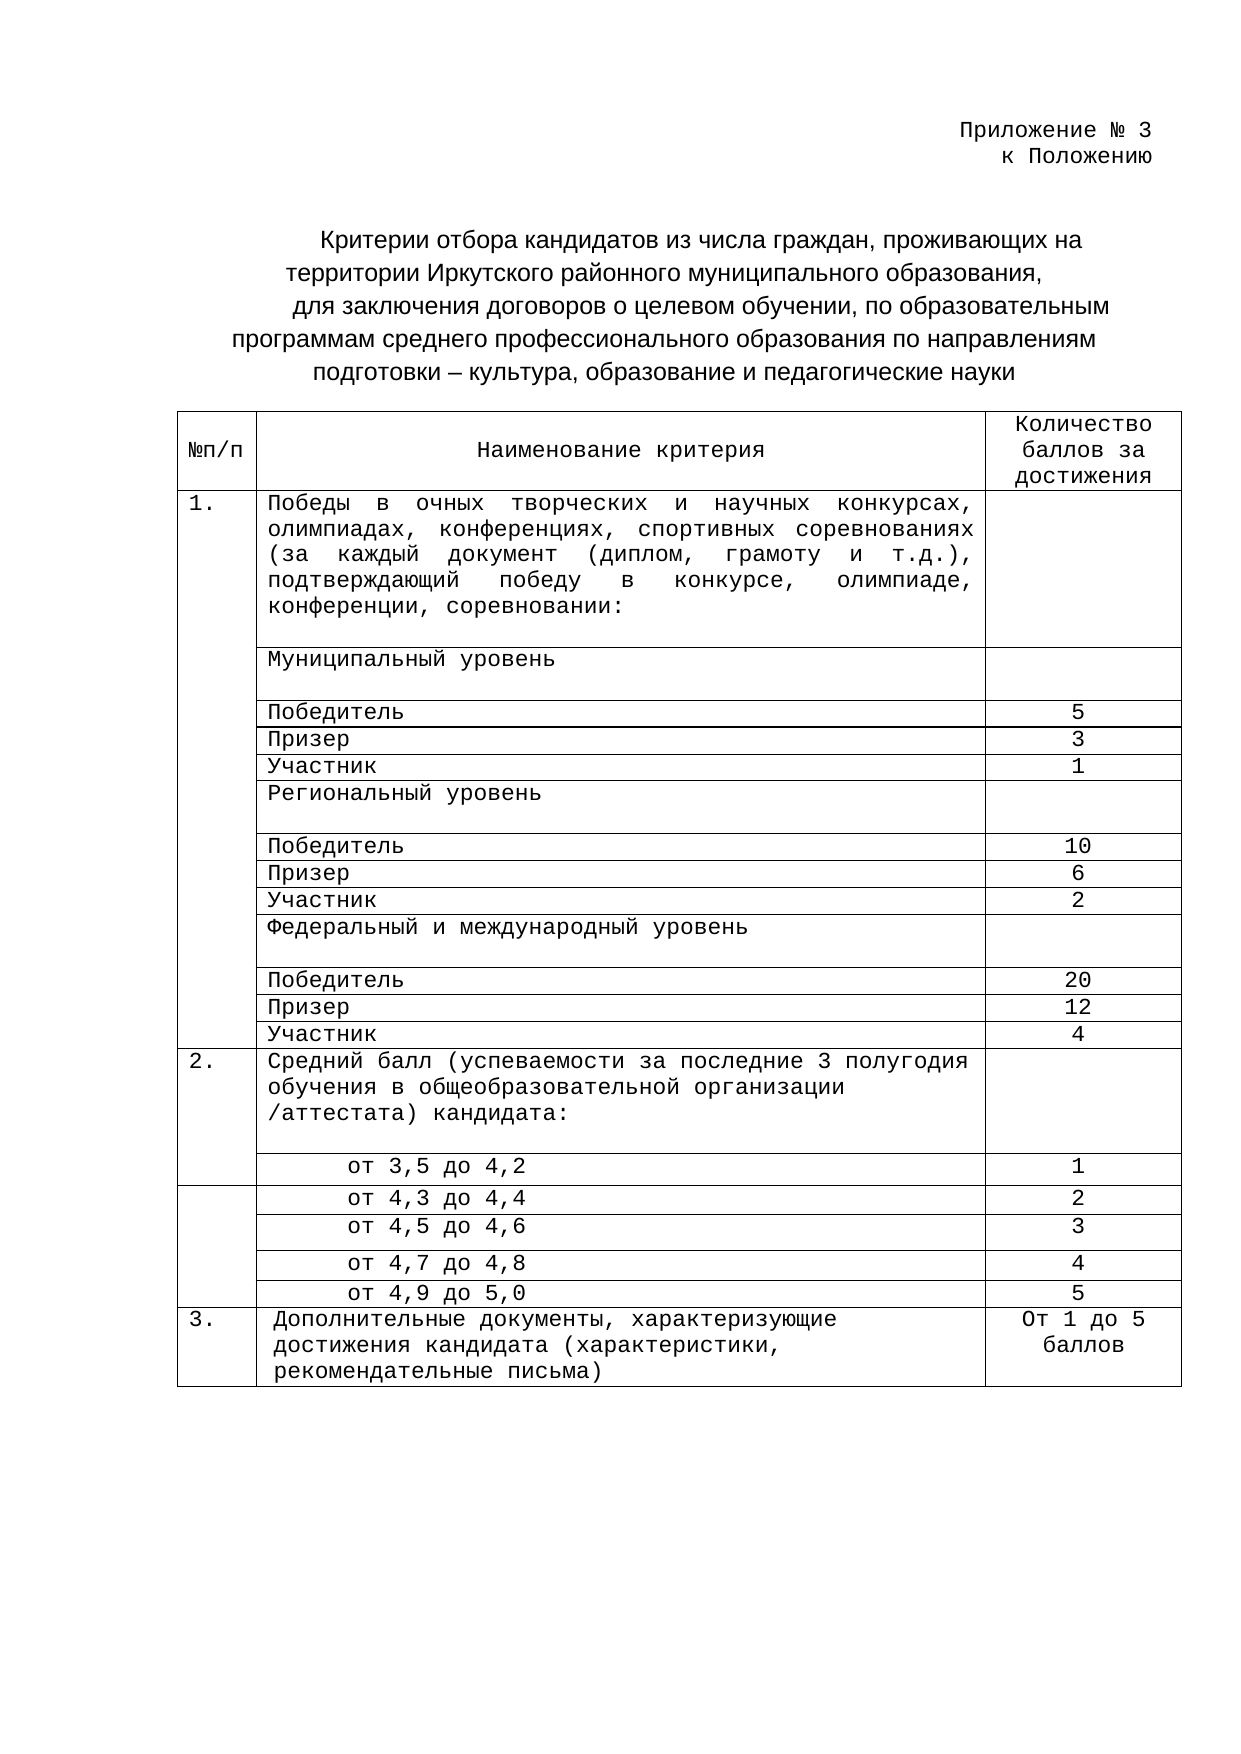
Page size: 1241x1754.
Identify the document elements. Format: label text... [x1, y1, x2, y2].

table_cell Федеральный и международный уровень [257, 915, 985, 967]
list Критерии отбора кандидатов из числа граждан, проживающих на территории Иркутского районного муниципального образования, [177, 225, 1152, 287]
table_header Количество баллов за достижения [986, 412, 1181, 490]
table_cell 5 [986, 701, 1181, 726]
table_cell Региональный уровень [257, 781, 985, 833]
table_cell 2 [986, 888, 1181, 914]
table_cell 3. [178, 1308, 256, 1386]
table_cell 3 [986, 1215, 1181, 1250]
table_cell Дополнительные документы, характеризующие достижения кандидата (характеристики, рекомендательные письма) [257, 1308, 985, 1386]
list для заключения договоров о целевом обучении, по образовательным программам среднего профессионального образования по направлениям подготовки – культура, образование и педагогические науки [177, 291, 1152, 386]
table_cell 3 [986, 728, 1181, 753]
table_cell Победы в очных творческих и научных конкурсах, олимпиадах, конференциях, спортивных соревнованиях (за каждый документ (диплом, грамоту и т.д.), подтверждающий победу в конкурсе, олимпиаде, конференции, соревновании: [257, 491, 985, 647]
table_cell Победитель [257, 968, 985, 994]
table_cell от 4,3 до 4,4 [257, 1186, 985, 1214]
table_cell Муниципальный уровень [257, 648, 985, 699]
table_cell [986, 1049, 1181, 1153]
table_header №п/п [178, 412, 256, 490]
table_cell Средний балл (успеваемости за последние 3 полугодия обучения в общеобразовательной организации /аттестата) кандидата: [257, 1049, 985, 1153]
table_cell Победитель [257, 834, 985, 860]
table_cell 4 [986, 1251, 1181, 1280]
table_cell от 4,5 до 4,6 [257, 1215, 985, 1250]
table_cell Победитель [257, 701, 985, 726]
table_cell [178, 1186, 256, 1307]
table_cell 1. [178, 491, 256, 1048]
text к Положению [177, 144, 1152, 170]
table_cell Участник [257, 888, 985, 914]
table_cell От 1 до 5 баллов [986, 1308, 1181, 1386]
table_header Наименование критерия [257, 412, 985, 490]
table_cell Участник [257, 1022, 985, 1048]
table_cell Призер [257, 995, 985, 1021]
table_cell от 3,5 до 4,2 [257, 1154, 985, 1185]
table_cell от 4,9 до 5,0 [257, 1281, 985, 1307]
table_cell [986, 491, 1181, 647]
table_cell 1 [986, 755, 1181, 780]
table_cell от 4,7 до 4,8 [257, 1251, 985, 1280]
table_cell [986, 781, 1181, 833]
table_cell [986, 915, 1181, 967]
table_cell 1 [986, 1154, 1181, 1185]
table_cell 12 [986, 995, 1181, 1021]
table_cell 4 [986, 1022, 1181, 1048]
table_cell Призер [257, 728, 985, 753]
table_cell Участник [257, 755, 985, 780]
table_cell 5 [986, 1281, 1181, 1307]
table_cell 20 [986, 968, 1181, 994]
table_cell 6 [986, 861, 1181, 887]
table_cell [986, 648, 1181, 699]
table_cell Призер [257, 861, 985, 887]
table_cell 2 [986, 1186, 1181, 1214]
text Приложение № 3 [177, 118, 1152, 144]
table_cell 10 [986, 834, 1181, 860]
table_cell 2. [178, 1049, 256, 1185]
